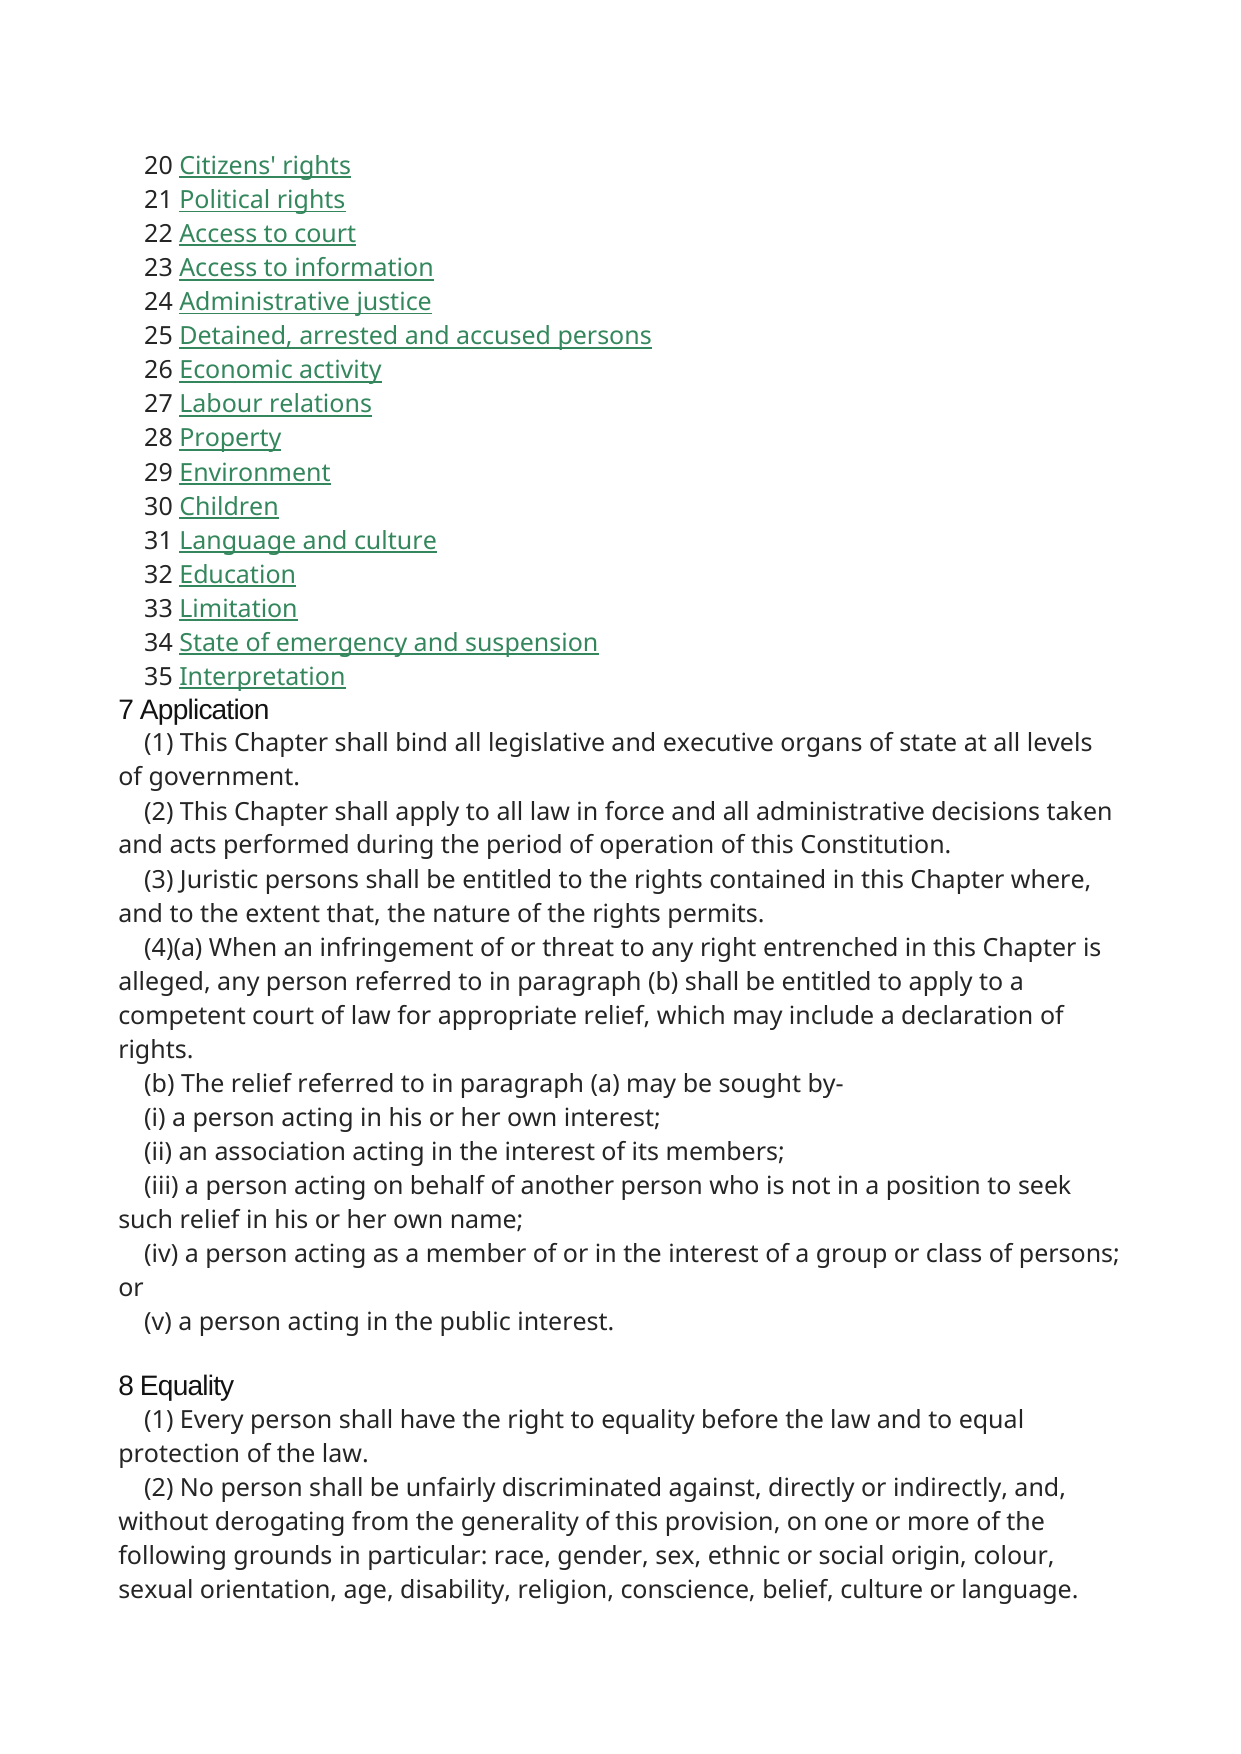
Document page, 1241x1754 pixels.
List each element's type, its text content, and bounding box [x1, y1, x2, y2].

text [118, 148, 1122, 693]
text 7 Application [118, 693, 1122, 725]
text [118, 1402, 1122, 1606]
text 8 Equality [118, 1369, 1122, 1402]
text (1) This Chapter shall bind all legislative and executive organs of state at all levels of government. (2) This Chapter shall apply to all law in force and all administrative decisions taken and acts performed during the period of operation of this Constitution. (3) Juristic persons shall be entitled to the rights contained in this Chapter where, and to the extent that, the nature of the rights permits. (4)(a) When an infringement of or threat to any right entrenched in this Chapter is alleged, any person referred to in paragraph (b) shall be entitled to apply to a competent court of law for appropriate relief, which may include a declaration of rights. (b) The relief referred to in paragraph (a) may be sought by- (i) a person acting in his or her own interest; (ii) an association acting in the interest of its members; (iii) a person acting on behalf of another person who is not in a position to seek such relief in his or her own name; (iv) a person acting as a member of or in the interest of a group or class of persons; or (v) a person acting in the public interest. [118, 725, 1122, 1338]
